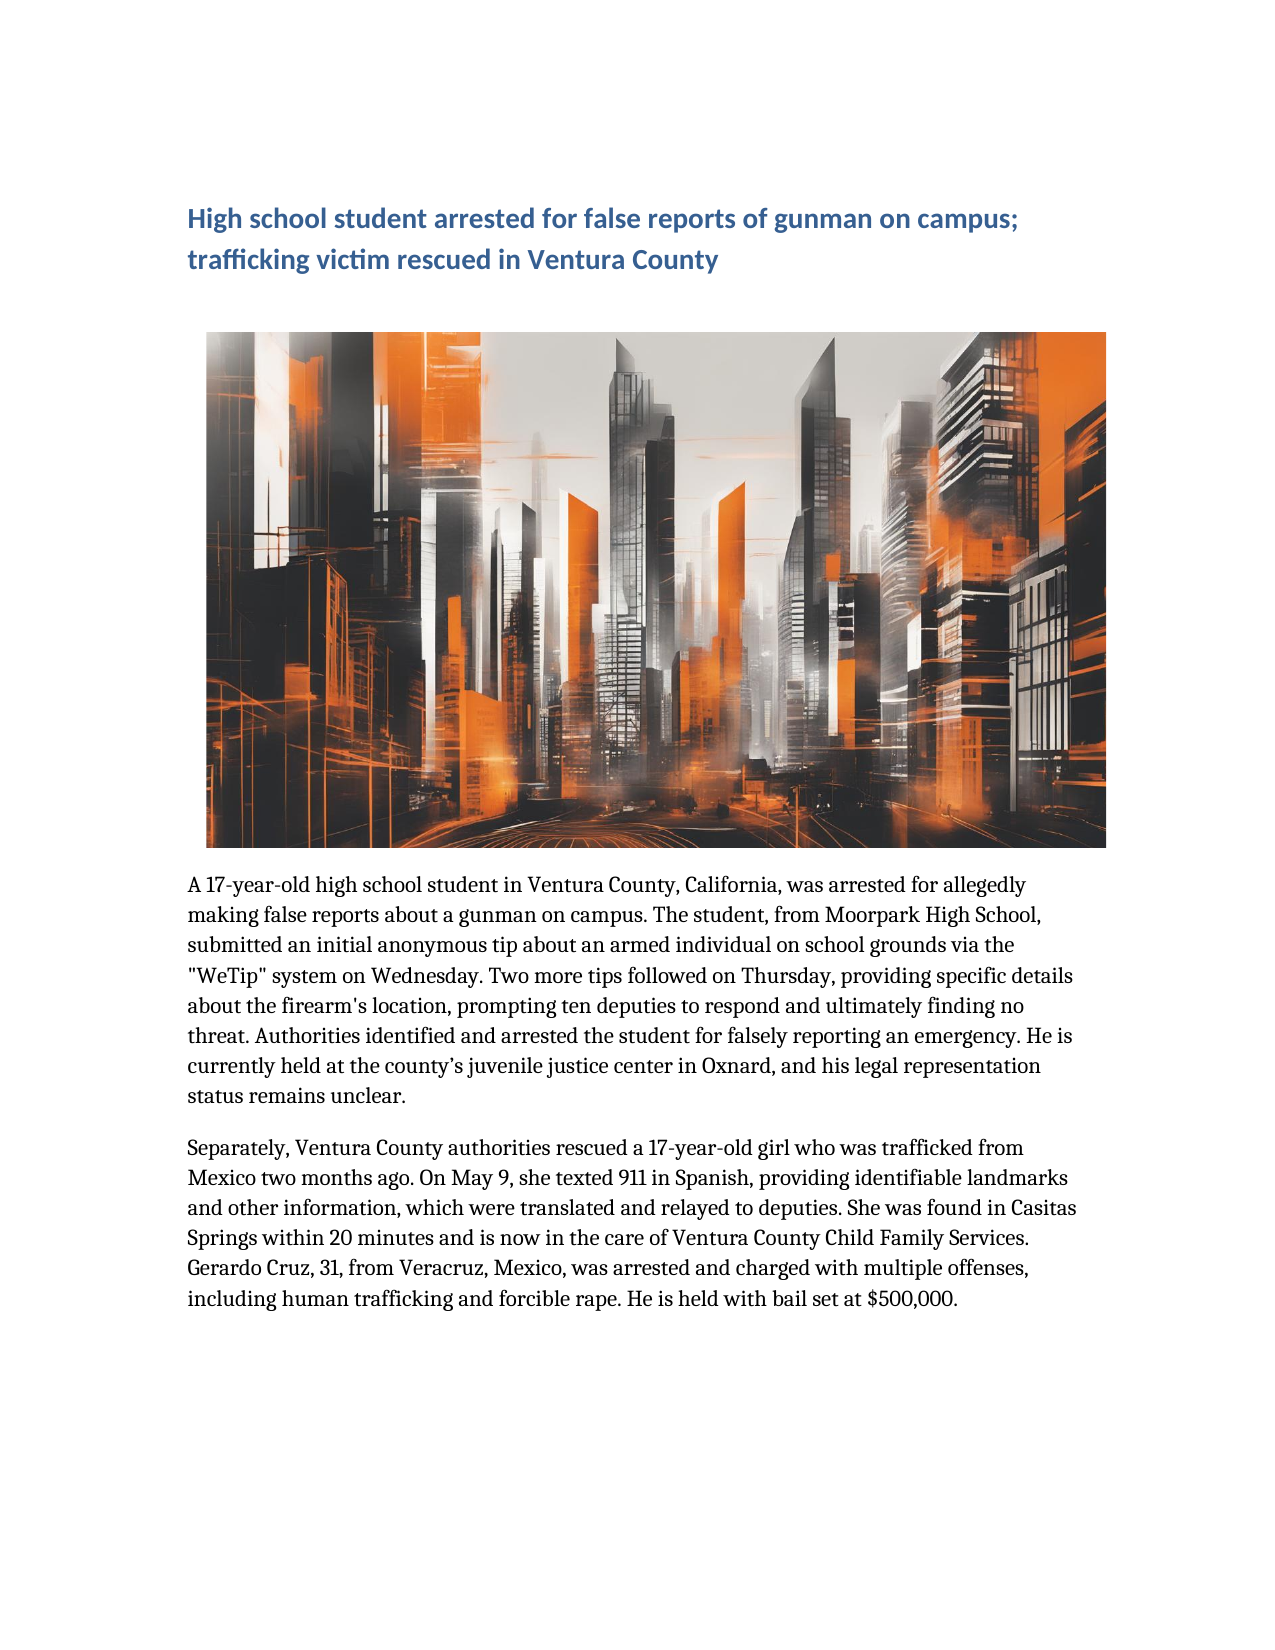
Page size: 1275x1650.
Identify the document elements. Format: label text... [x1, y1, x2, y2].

subtitle High school student arrested for false reports of gunman on campus; trafficking victim rescued in Ventura County [187, 200, 1087, 277]
picture [206, 332, 1107, 848]
text A 17-year-old high school student in Ventura County, California, was arrested for allegedly making false reports about a gunman on campus. The student, from Moorpark High School, submitted an initial anonymous tip about an armed individual on school grounds via the "WeTip" system on Wednesday. Two more tips followed on Thursday, providing specific details about the firearm's location, prompting ten deputies to respond and ultimately finding no threat. Authorities identified and arrested the student for falsely reporting an emergency. He is currently held at the county’s juvenile justice center in Oxnard, and his legal representation status remains unclear. [187, 872, 1087, 1110]
text Separately, Ventura County authorities rescued a 17-year-old girl who was trafficked from Mexico two months ago. On May 9, she texted 911 in Spanish, providing identifiable landmarks and other information, which were translated and relayed to deputies. She was found in Casitas Springs within 20 minutes and is now in the care of Ventura County Child Family Services. Gerardo Cruz, 31, from Veracruz, Mexico, was arrested and charged with multiple offenses, including human trafficking and forcible rape. He is held with bail set at $500,000. [187, 1134, 1087, 1312]
